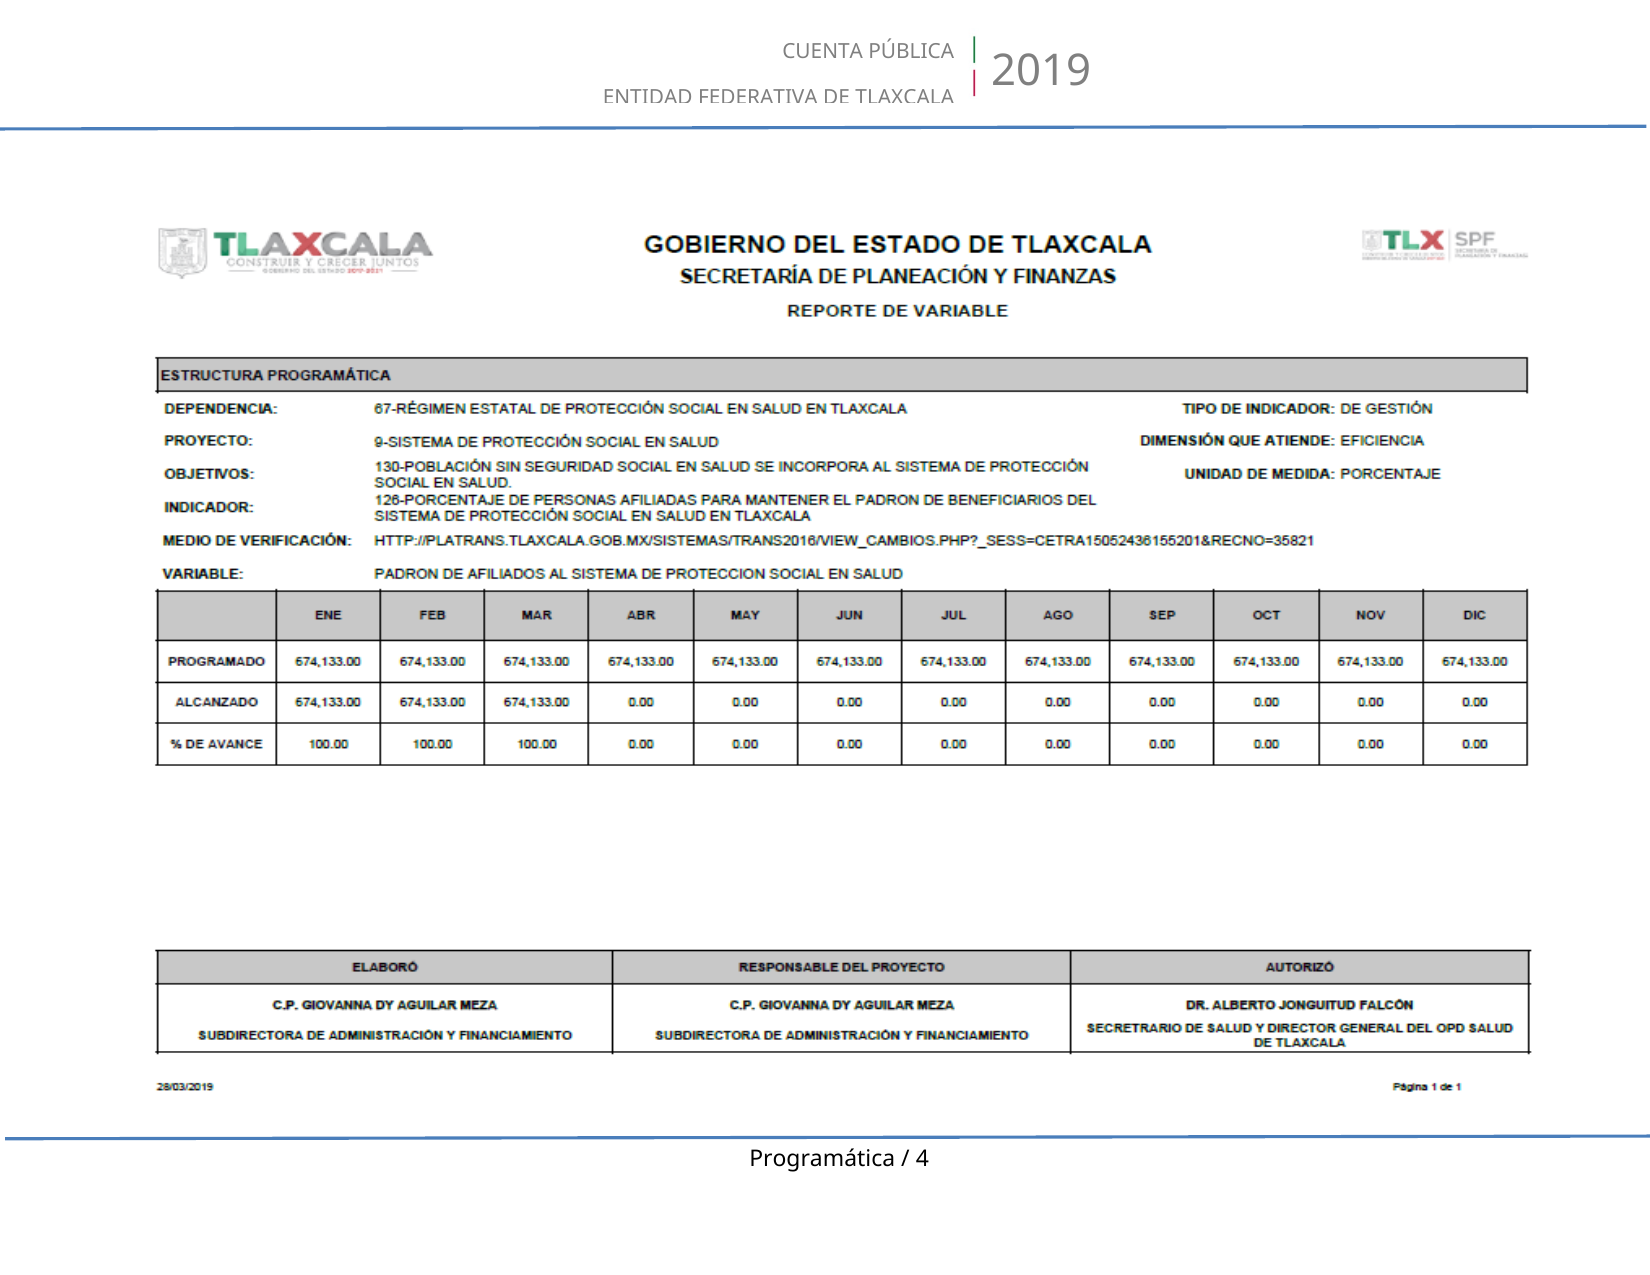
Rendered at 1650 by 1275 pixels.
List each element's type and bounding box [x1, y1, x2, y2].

picture [112, 203, 1566, 1107]
picture [968, 28, 985, 99]
